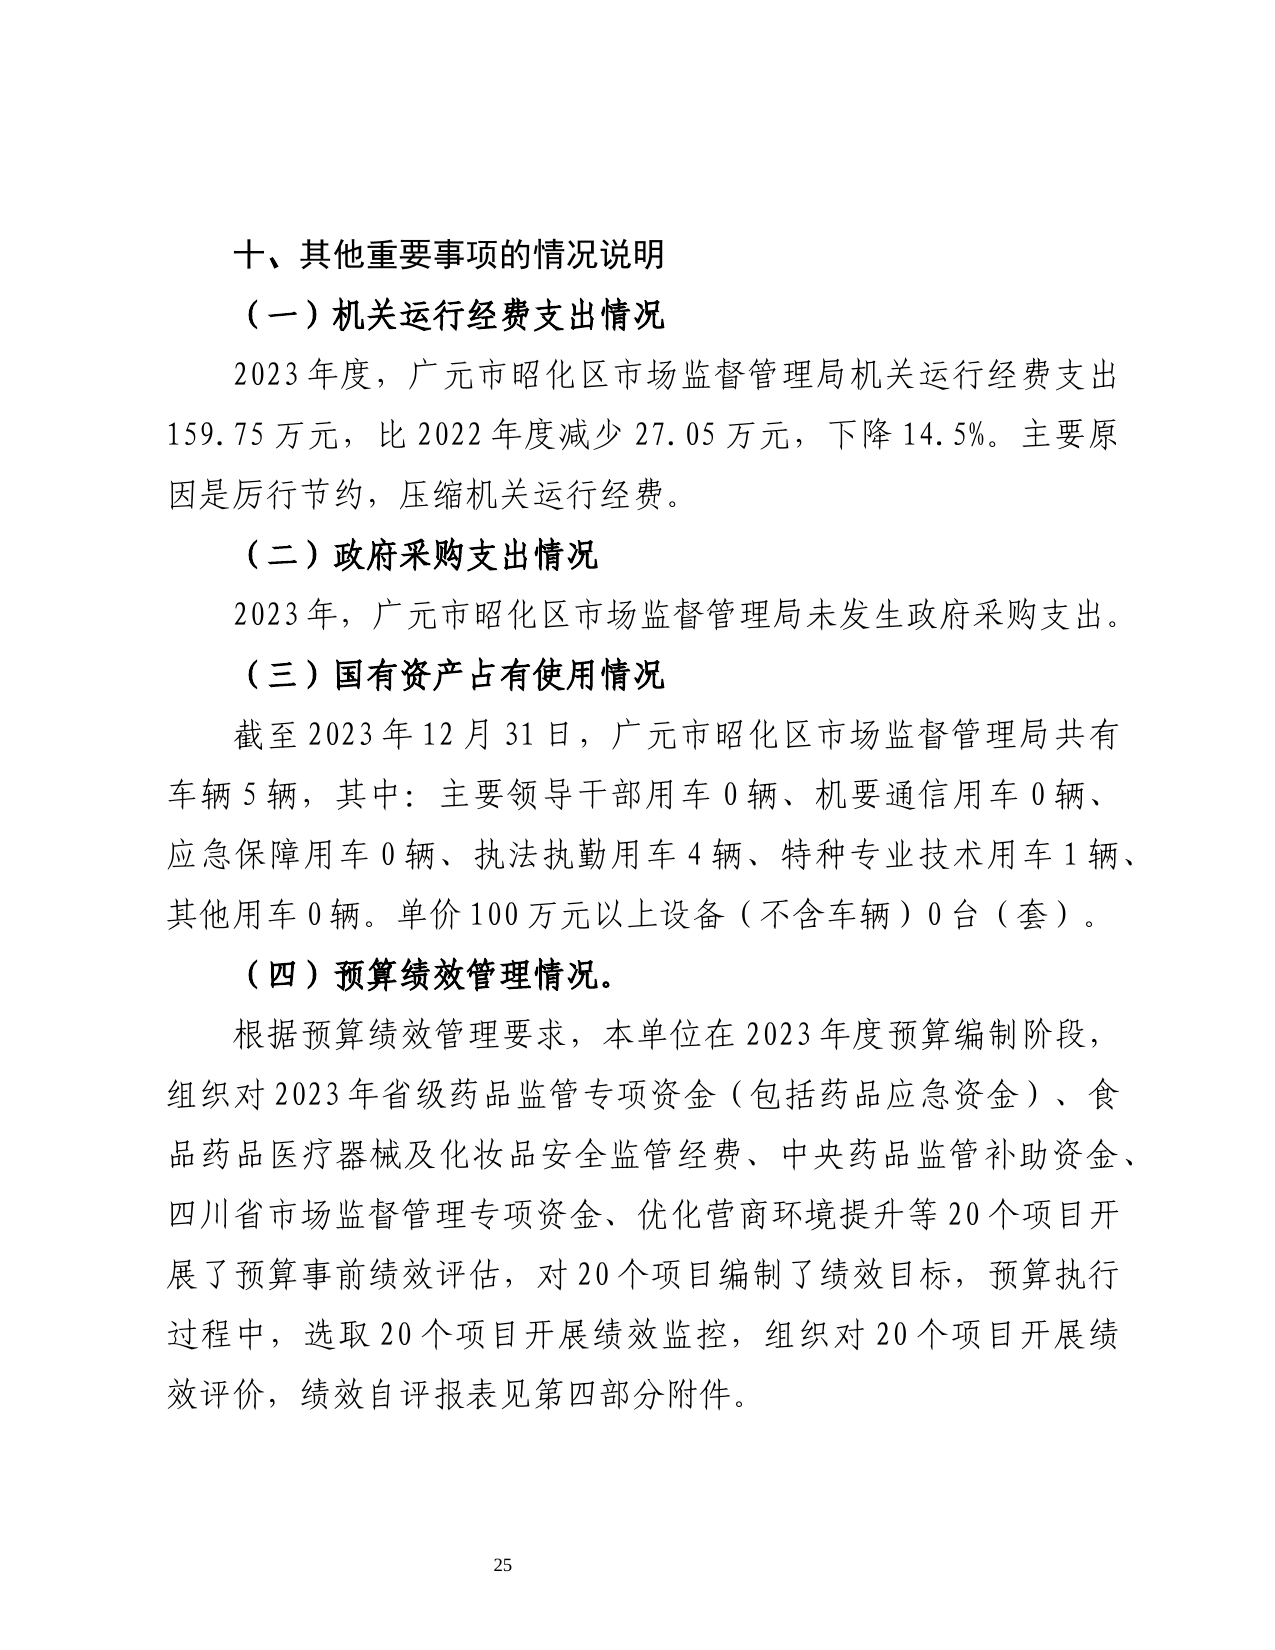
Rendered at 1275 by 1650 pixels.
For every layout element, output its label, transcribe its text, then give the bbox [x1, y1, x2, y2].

text （三）国有资产占有使用情况 [165, 638, 1121, 698]
text 十、其他重要事项的情况说明 [165, 218, 1121, 278]
text （四）预算绩效管理情况。 [165, 938, 1121, 998]
text （一）机关运行经费支出情况 [165, 278, 1121, 338]
text 2023年度，广元市昭化区市场监督管理局机关运行经费支出159.75万元，比2022年度减少27.05万元，下降14.5%。主要原因是厉行节约，压缩机关运行经费。 [165, 338, 1121, 518]
text 截至2023年12月31日，广元市昭化区市场监督管理局共有车辆5辆，其中：主要领导干部用车0辆、机要通信用车0辆、应急保障用车0辆、执法执勤用车4辆、特种专业技术用车1辆、其他用车0辆。单价100万元以上设备（不含车辆）0台（套）。 [165, 698, 1121, 938]
text 根据预算绩效管理要求，本单位在2023年度预算编制阶段，组织对2023年省级药品监管专项资金（包括药品应急资金）、食品药品医疗器械及化妆品安全监管经费、中央药品监管补助资金、四川省市场监督管理专项资金、优化营商环境提升等20个项目开展了预算事前绩效评估，对20个项目编制了绩效目标，预算执行过程中，选取20个项目开展绩效监控，组织对20个项目开展绩效评价，绩效自评报表见第四部分附件。 [165, 998, 1121, 1418]
text 2023年，广元市昭化区市场监督管理局未发生政府采购支出。 [165, 578, 1121, 638]
text （二）政府采购支出情况 [165, 518, 1121, 578]
